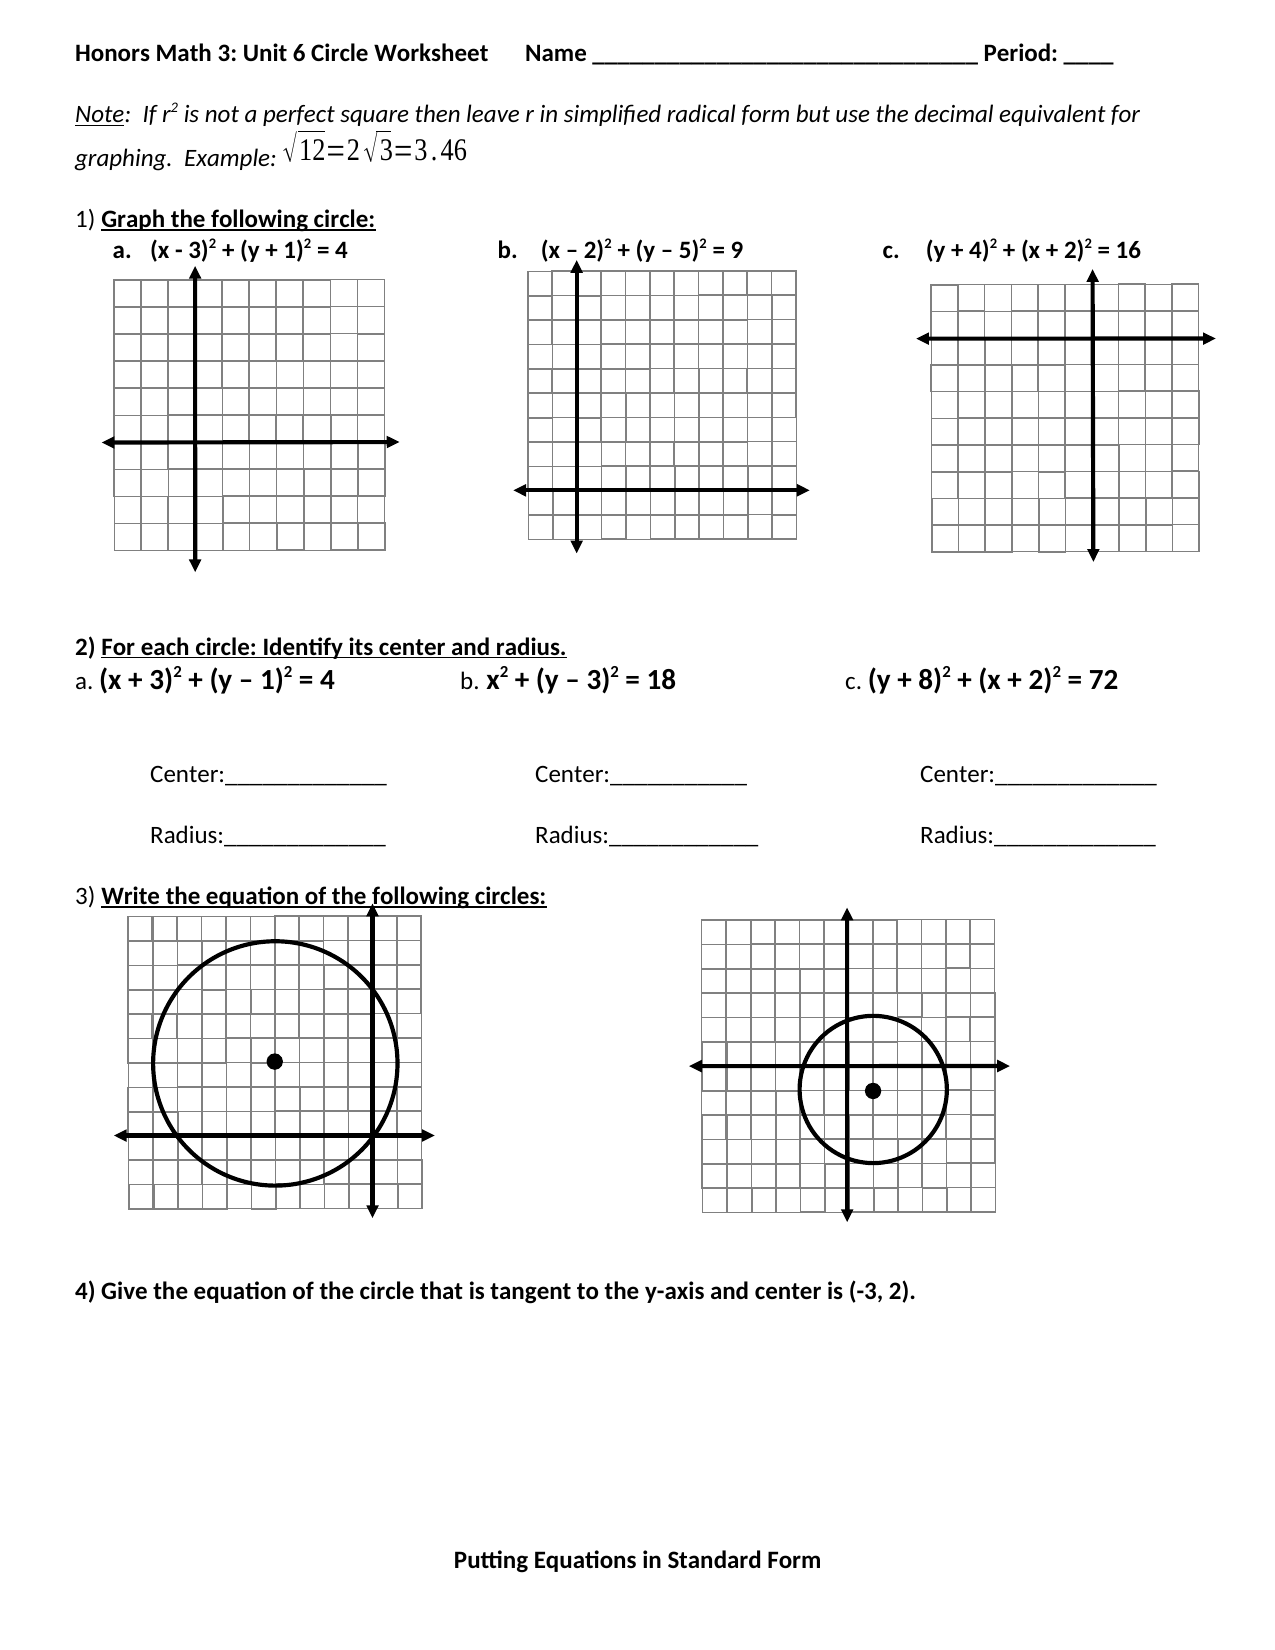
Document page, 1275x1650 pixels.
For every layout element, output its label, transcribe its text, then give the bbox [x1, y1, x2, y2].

text 1) Graph the following circle: [75, 203, 1200, 234]
text Note: If r2 is not a perfect square then leave r in simplified radical form but use the decimal equivalent for graphing. Example: [75, 98, 1200, 173]
text Radius:____________ [535, 819, 815, 849]
text Radius:_____________ [150, 819, 430, 849]
text Center:_____________ [150, 758, 430, 788]
text 2) For each circle: Identify its center and radius. [75, 631, 1200, 661]
text 4) Give the equation of the circle that is tangent to the y-axis and center is (-3, 2). [75, 1275, 1200, 1305]
text Center:_____________ [920, 758, 1200, 788]
text Putting Equations in Standard Form [75, 1544, 1200, 1575]
text Center:___________ [535, 758, 815, 788]
text b. x2 + (y – 3)2 = 18 [460, 661, 815, 697]
text 3) Write the equation of the following circles: [75, 880, 1200, 910]
list (x – 2)2 + (y – 5)2 = 9 [497, 234, 815, 264]
text a. (x + 3)2 + (y – 1)2 = 4 [75, 661, 430, 697]
text Radius:_____________ [920, 819, 1200, 849]
list (x - 3)2 + (y + 1)2 = 4 [112, 234, 430, 264]
text Honors Math 3: Unit 6 Circle Worksheet Name _______________________________ Period: ____ [75, 37, 1200, 68]
list (y + 4)2 + (x + 2)2 = 16 [882, 234, 1200, 264]
text c. (y + 8)2 + (x + 2)2 = 72 [845, 661, 1200, 697]
